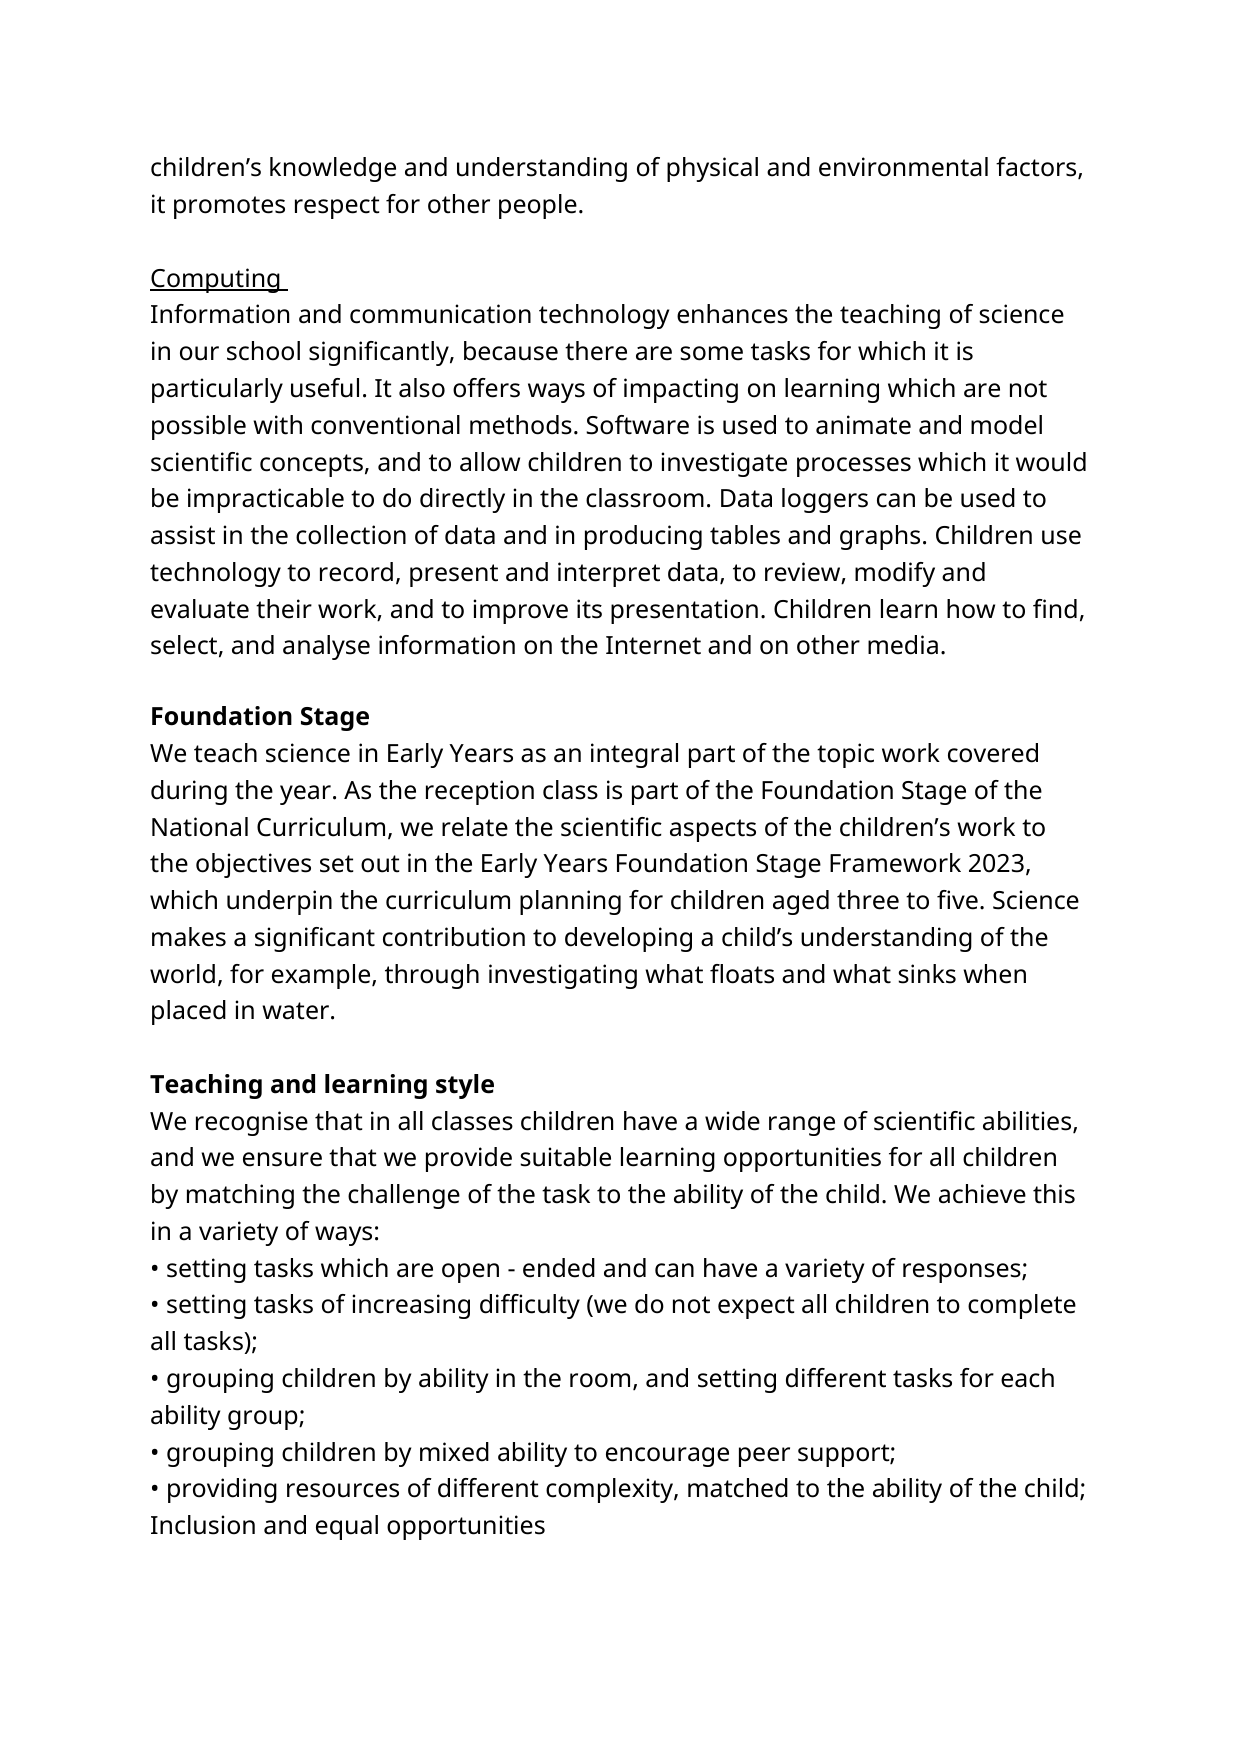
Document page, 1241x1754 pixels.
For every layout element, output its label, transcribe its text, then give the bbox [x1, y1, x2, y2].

text Foundation Stage [150, 699, 1090, 733]
text • grouping children by mixed ability to encourage peer support; [150, 1434, 1090, 1468]
text • setting tasks of increasing difficulty (we do not expect all children to complete all tasks); [150, 1287, 1090, 1358]
text Teaching and learning style [150, 1067, 1090, 1101]
text Computing [150, 260, 1090, 294]
text • providing resources of different complexity, matched to the ability of the child; Inclusion and equal opportunities [150, 1471, 1090, 1542]
text Information and communication technology enhances the teaching of science in our school significantly, because there are some tasks for which it is particularly useful. It also offers ways of impacting on learning which are not possible with conventional methods. Software is used to animate and model scientific concepts, and to allow children to investigate processes which it would be impracticable to do directly in the classroom. Data loggers can be used to assist in the collection of data and in producing tables and graphs. Children use technology to record, present and interpret data, to review, modify and evaluate their work, and to improve its presentation. Children learn how to find, select, and analyse information on the Internet and on other media. [150, 297, 1090, 662]
text • setting tasks which are open - ended and can have a variety of responses; [150, 1250, 1090, 1284]
text We recognise that in all classes children have a wide range of scientific abilities, and we ensure that we provide suitable learning opportunities for all children by matching the challenge of the task to the ability of the child. We achieve this in a variety of ways: [150, 1103, 1090, 1248]
text • grouping children by ability in the room, and setting different tasks for each ability group; [150, 1361, 1090, 1432]
text We teach science in Early Years as an integral part of the topic work covered during the year. As the reception class is part of the Foundation Stage of the National Curriculum, we relate the scientific aspects of the children’s work to the objectives set out in the Early Years Foundation Stage Framework 2023, which underpin the curriculum planning for children aged three to five. Science makes a significant contribution to developing a child’s understanding of the world, for example, through investigating what floats and what sinks when placed in water. [150, 736, 1090, 1027]
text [150, 150, 1090, 221]
